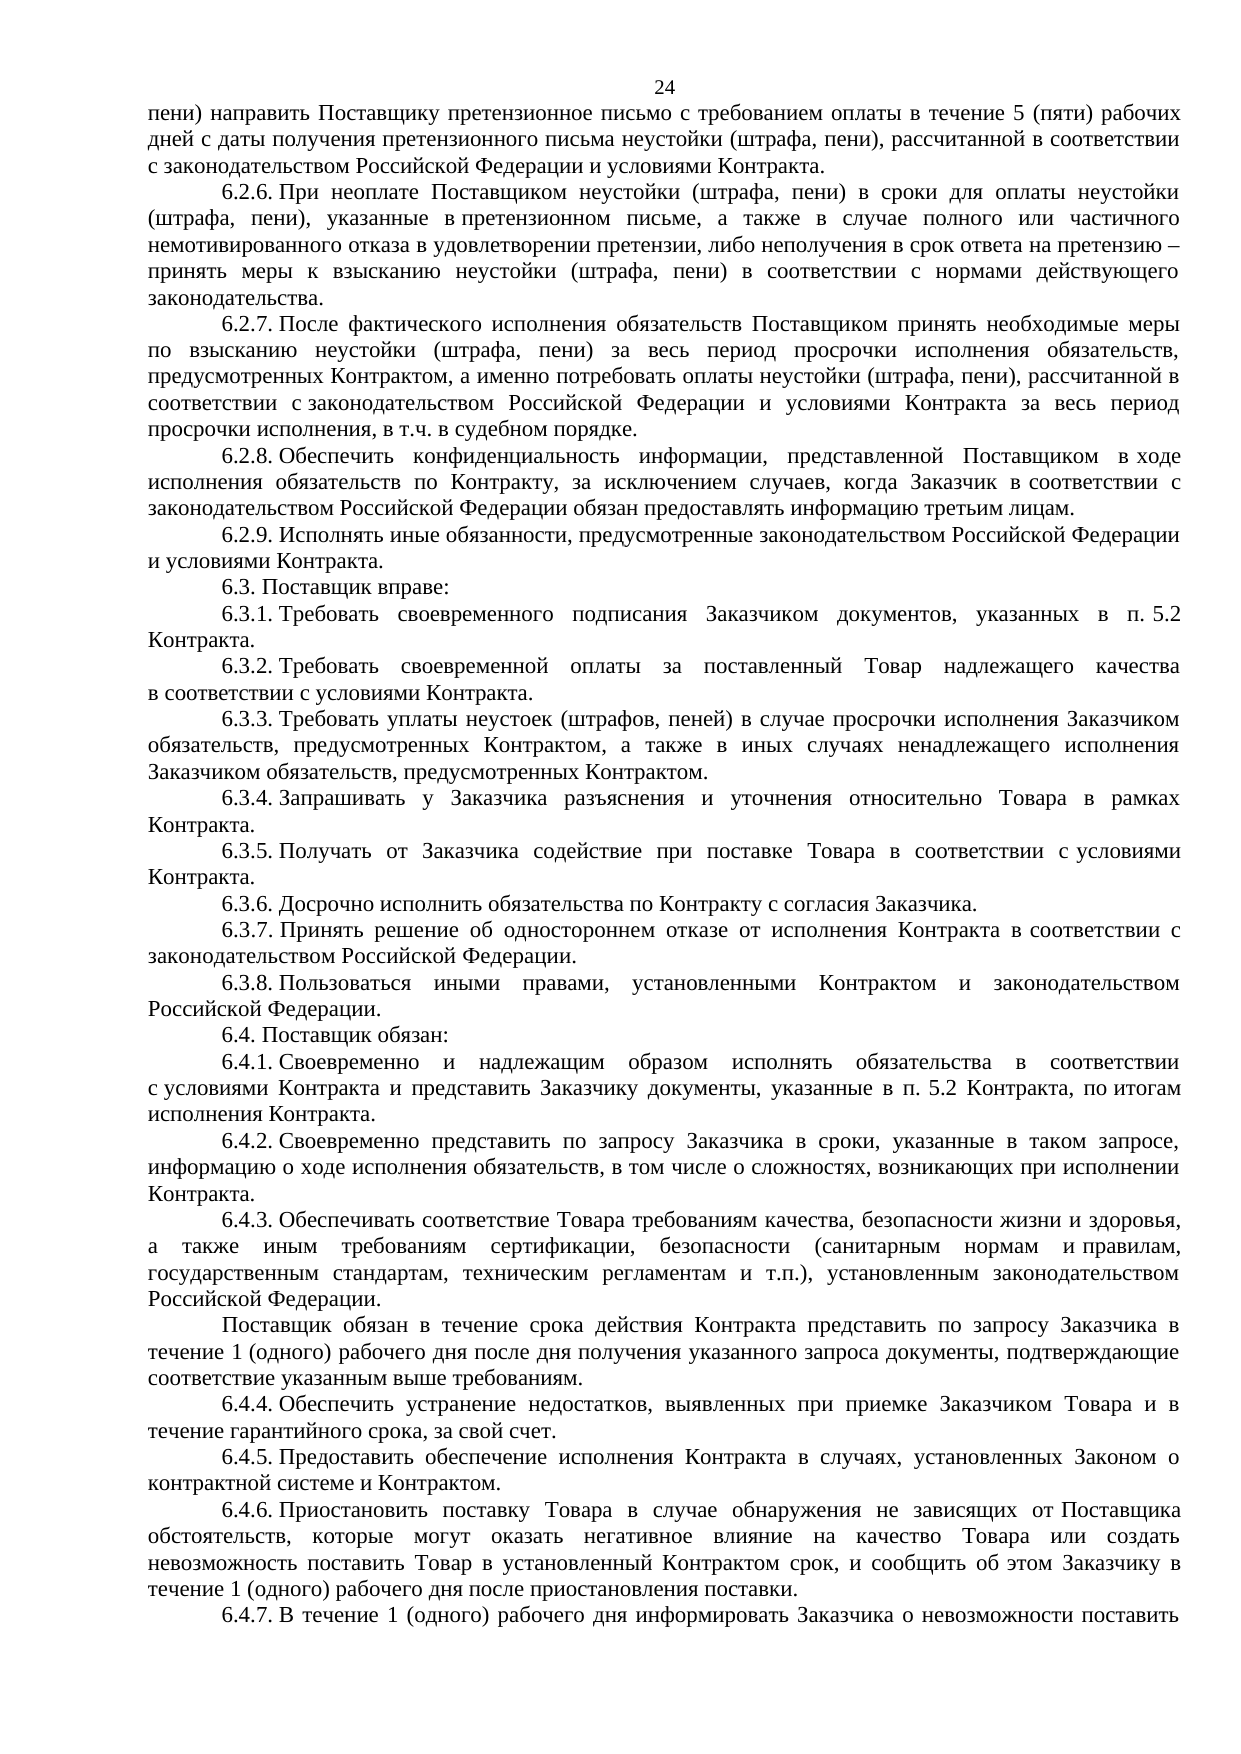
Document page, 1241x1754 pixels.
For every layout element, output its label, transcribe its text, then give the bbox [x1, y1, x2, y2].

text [148, 1601, 1181, 1628]
text 6.4.6. Приостановить поставку Товара в случае обнаружения не зависящих от Поставщика обстоятельств, которые могут оказать негативное влияние на качество Товара или создать невозможность поставить Товар в установленный Контрактом срок, и сообщить об этом Заказчику в течение 1 (одного) рабочего дня после приостановления поставки. [148, 1496, 1181, 1601]
text 6.2.9. Исполнять иные обязанности, предусмотренные законодательством Российской Федерации и условиями Контракта. [148, 521, 1181, 573]
text 6.4.5. Предоставить обеспечение исполнения Контракта в случаях, установленных Законом о контрактной системе и Контрактом. [148, 1443, 1181, 1496]
text 6.4.2. Своевременно представить по запросу Заказчика в сроки, указанные в таком запросе, информацию о ходе исполнения обязательств, в том числе о сложностях, возникающих при исполнении Контракта. [148, 1127, 1181, 1206]
text 6.4.1. Своевременно и надлежащим образом исполнять обязательства в соответствии с условиями Контракта и представить Заказчику документы, указанные в п. 5.2 Контракта, по итогам исполнения Контракта. [148, 1048, 1181, 1127]
text 6.3.2. Требовать своевременной оплаты за поставленный Товар надлежащего качества в соответствии с условиями Контракта. [148, 652, 1181, 705]
text 6.3.3. Требовать уплаты неустоек (штрафов, пеней) в случае просрочки исполнения Заказчиком обязательств, предусмотренных Контрактом, а также в иных случаях ненадлежащего исполнения Заказчиком обязательств, предусмотренных Контрактом. [148, 705, 1181, 784]
text 6.3.6. Досрочно исполнить обязательства по Контракту с согласия Заказчика. [148, 890, 1181, 916]
text 6.3.1. Требовать своевременного подписания Заказчиком документов, указанных в п. 5.2 Контракта. [148, 600, 1181, 652]
text Поставщик обязан в течение срока действия Контракта представить по запросу Заказчика в течение 1 (одного) рабочего дня после дня получения указанного запроса документы, подтверждающие соответствие указанным выше требованиям. [148, 1311, 1181, 1390]
text 6.2.7. После фактического исполнения обязательств Поставщиком принять необходимые меры по взысканию неустойки (штрафа, пени) за весь период просрочки исполнения обязательств, предусмотренных Контрактом, а именно потребовать оплаты неустойки (штрафа, пени), рассчитанной в соответствии с законодательством Российской Федерации и условиями Контракта за весь период просрочки исполнения, в т.ч. в судебном порядке. [148, 310, 1181, 442]
text 6.3.4. Запрашивать у Заказчика разъяснения и уточнения относительно Товара в рамках Контракта. [148, 784, 1181, 837]
text 6.2.8. Обеспечить конфиденциальность информации, представленной Поставщиком в ходе исполнения обязательств по Контракту, за исключением случаев, когда Заказчик в соответствии с законодательством Российской Федерации обязан предоставлять информацию третьим лицам. [148, 442, 1181, 521]
text 6.3. Поставщик вправе: [148, 573, 1181, 600]
text 6.4. Поставщик обязан: [148, 1021, 1181, 1048]
text 6.4.4. Обеспечить устранение недостатков, выявленных при приемке Заказчиком Товара и в течение гарантийного срока, за свой счет. [148, 1390, 1181, 1443]
text 6.2.6. При неоплате Поставщиком неустойки (штрафа, пени) в сроки для оплаты неустойки (штрафа, пени), указанные в претензионном письме, а также в случае полного или частичного немотивированного отказа в удовлетворении претензии, либо неполучения в срок ответа на претензию – принять меры к взысканию неустойки (штрафа, пени) в соответствии с нормами действующего законодательства. [148, 178, 1181, 310]
text 6.3.7. Принять решение об одностороннем отказе от исполнения Контракта в соответствии с законодательством Российской Федерации. [148, 916, 1181, 969]
text 6.3.5. Получать от Заказчика содействие при поставке Товара в соответствии с условиями Контракта. [148, 837, 1181, 890]
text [148, 99, 1181, 178]
text 6.3.8. Пользоваться иными правами, установленными Контрактом и законодательством Российской Федерации. [148, 969, 1181, 1021]
text 6.4.3. Обеспечивать соответствие Товара требованиям качества, безопасности жизни и здоровья, а также иным требованиям сертификации, безопасности (санитарным нормам и правилам, государственным стандартам, техническим регламентам и т.п.), установленным законодательством Российской Федерации. [148, 1206, 1181, 1311]
